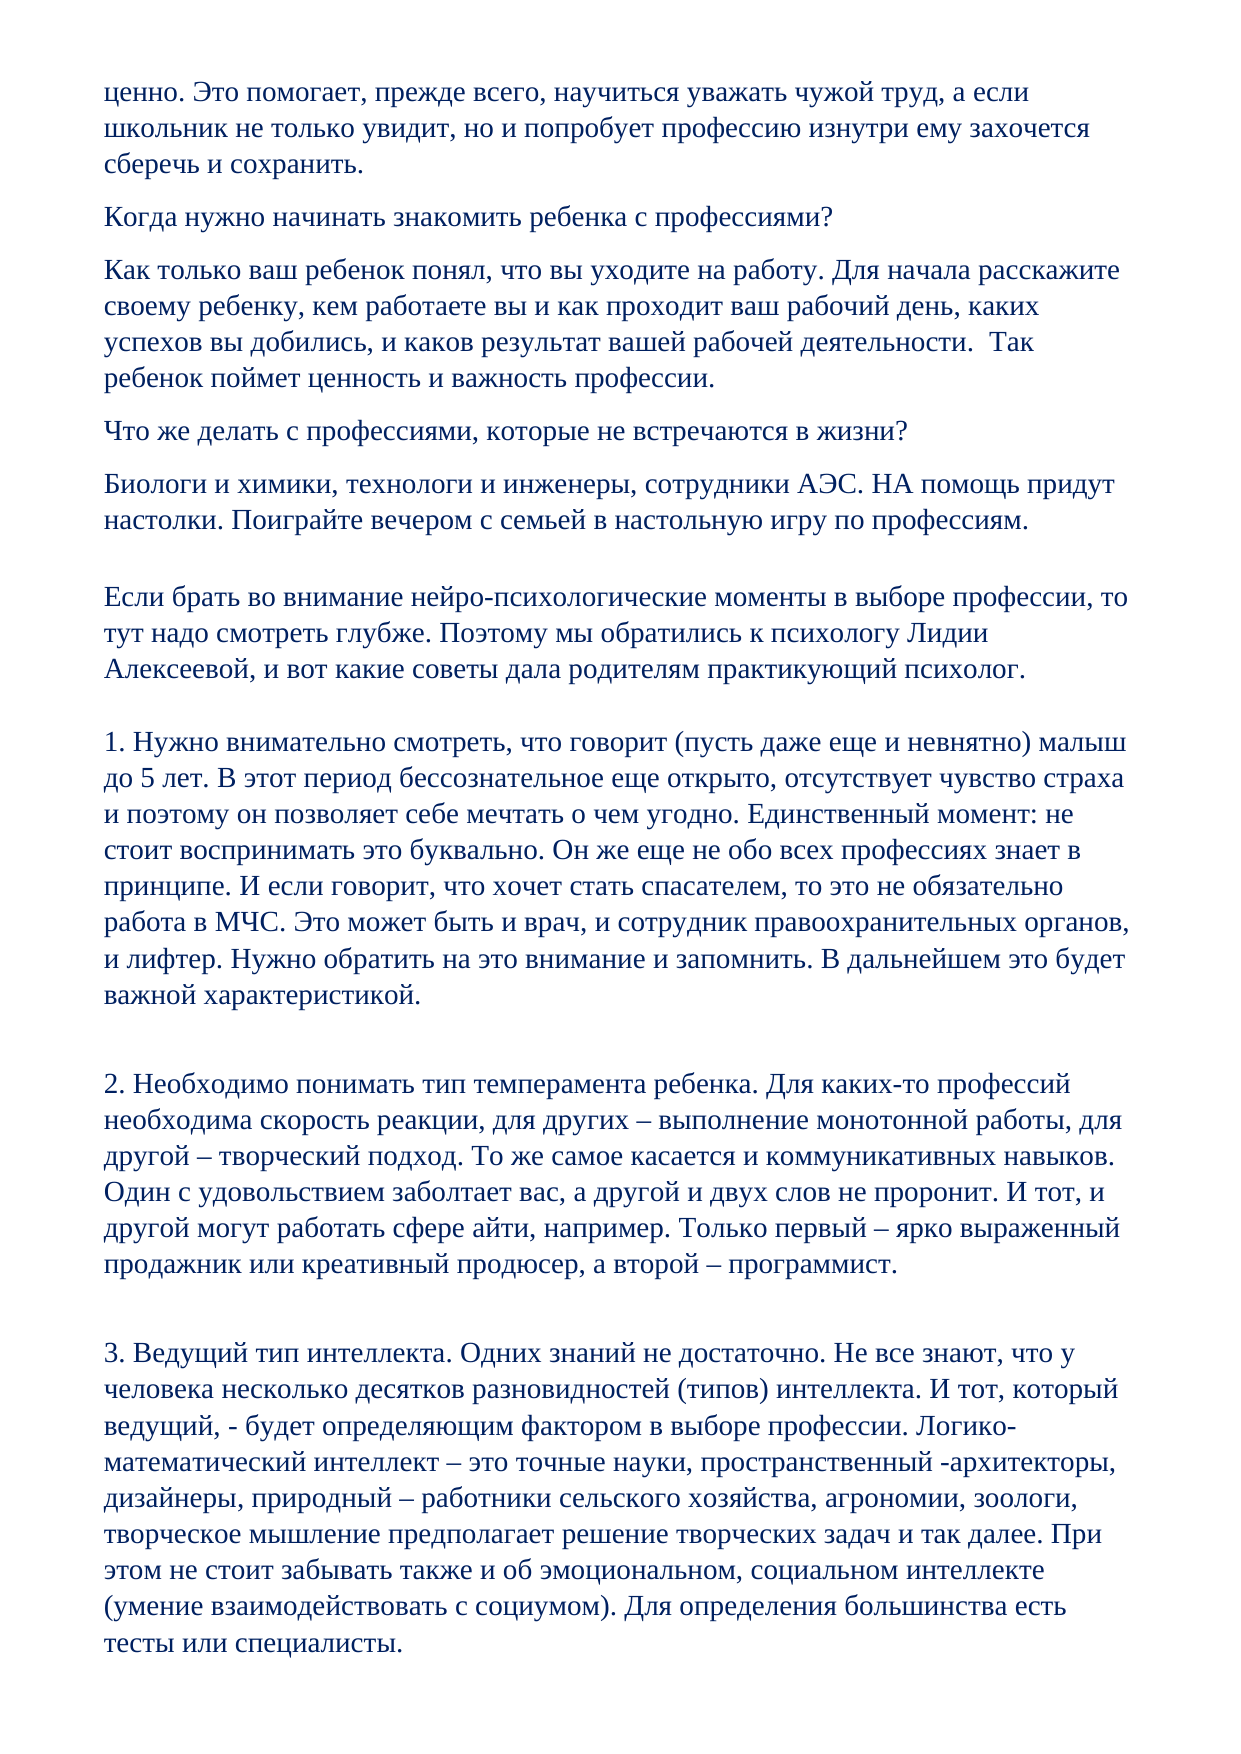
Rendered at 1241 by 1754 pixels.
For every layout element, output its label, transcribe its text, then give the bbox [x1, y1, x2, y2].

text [103, 74, 1137, 180]
text Что же делать с профессиями, которые не встречаются в жизни? [103, 413, 1137, 447]
text Как только ваш ребенок понял, что вы уходите на работу. Для начала расскажите своему ребенку, кем работаете вы и как проходит ваш рабочий день, каких успехов вы добились, и каков результат вашей рабочей деятельности. Так ребенок поймет ценность и важность профессии. [103, 252, 1137, 394]
text Биологи и химики, технологи и инженеры, сотрудники АЭС. НА помощь придут настолки. Поиграйте вечером с семьей в настольную игру по профессиям. [103, 466, 1137, 536]
text Когда нужно начинать знакомить ребенка с профессиями? [103, 199, 1137, 232]
text Если брать во внимание нейро-психологические моменты в выборе профессии, то тут надо смотреть глубже. Поэтому мы обратились к психологу Лидии Алексеевой, и вот какие советы дала родителям практикующий психолог. 1. Нужно внимательно смотреть, что говорит (пусть даже еще и невнятно) малыш до 5 лет. В этот период бессознательное еще открыто, отсутствует чувство страха и поэтому он позволяет себе мечтать о чем угодно. Единственный момент: не стоит воспринимать это буквально. Он же еще не обо всех профессиях знает в принципе. И если говорит, что хочет стать спасателем, то это не обязательно работа в МЧС. Это может быть и врач, и сотрудник правоохранительных органов, и лифтер. Нужно обратить на это внимание и запомнить. В дальнейшем это будет важной характеристикой. [103, 579, 1137, 1010]
text 2. Необходимо понимать тип темперамента ребенка. Для каких-то профессий необходима скорость реакции, для других – выполнение монотонной работы, для другой – творческий подход. То же самое касается и коммуникативных навыков. Один с удовольствием заболтает вас, а другой и двух слов не проронит. И тот, и другой могут работать сфере айти, например. Только первый – ярко выраженный продажник или креативный продюсер, а второй – программист. [103, 1030, 1137, 1280]
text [103, 1299, 1137, 1658]
